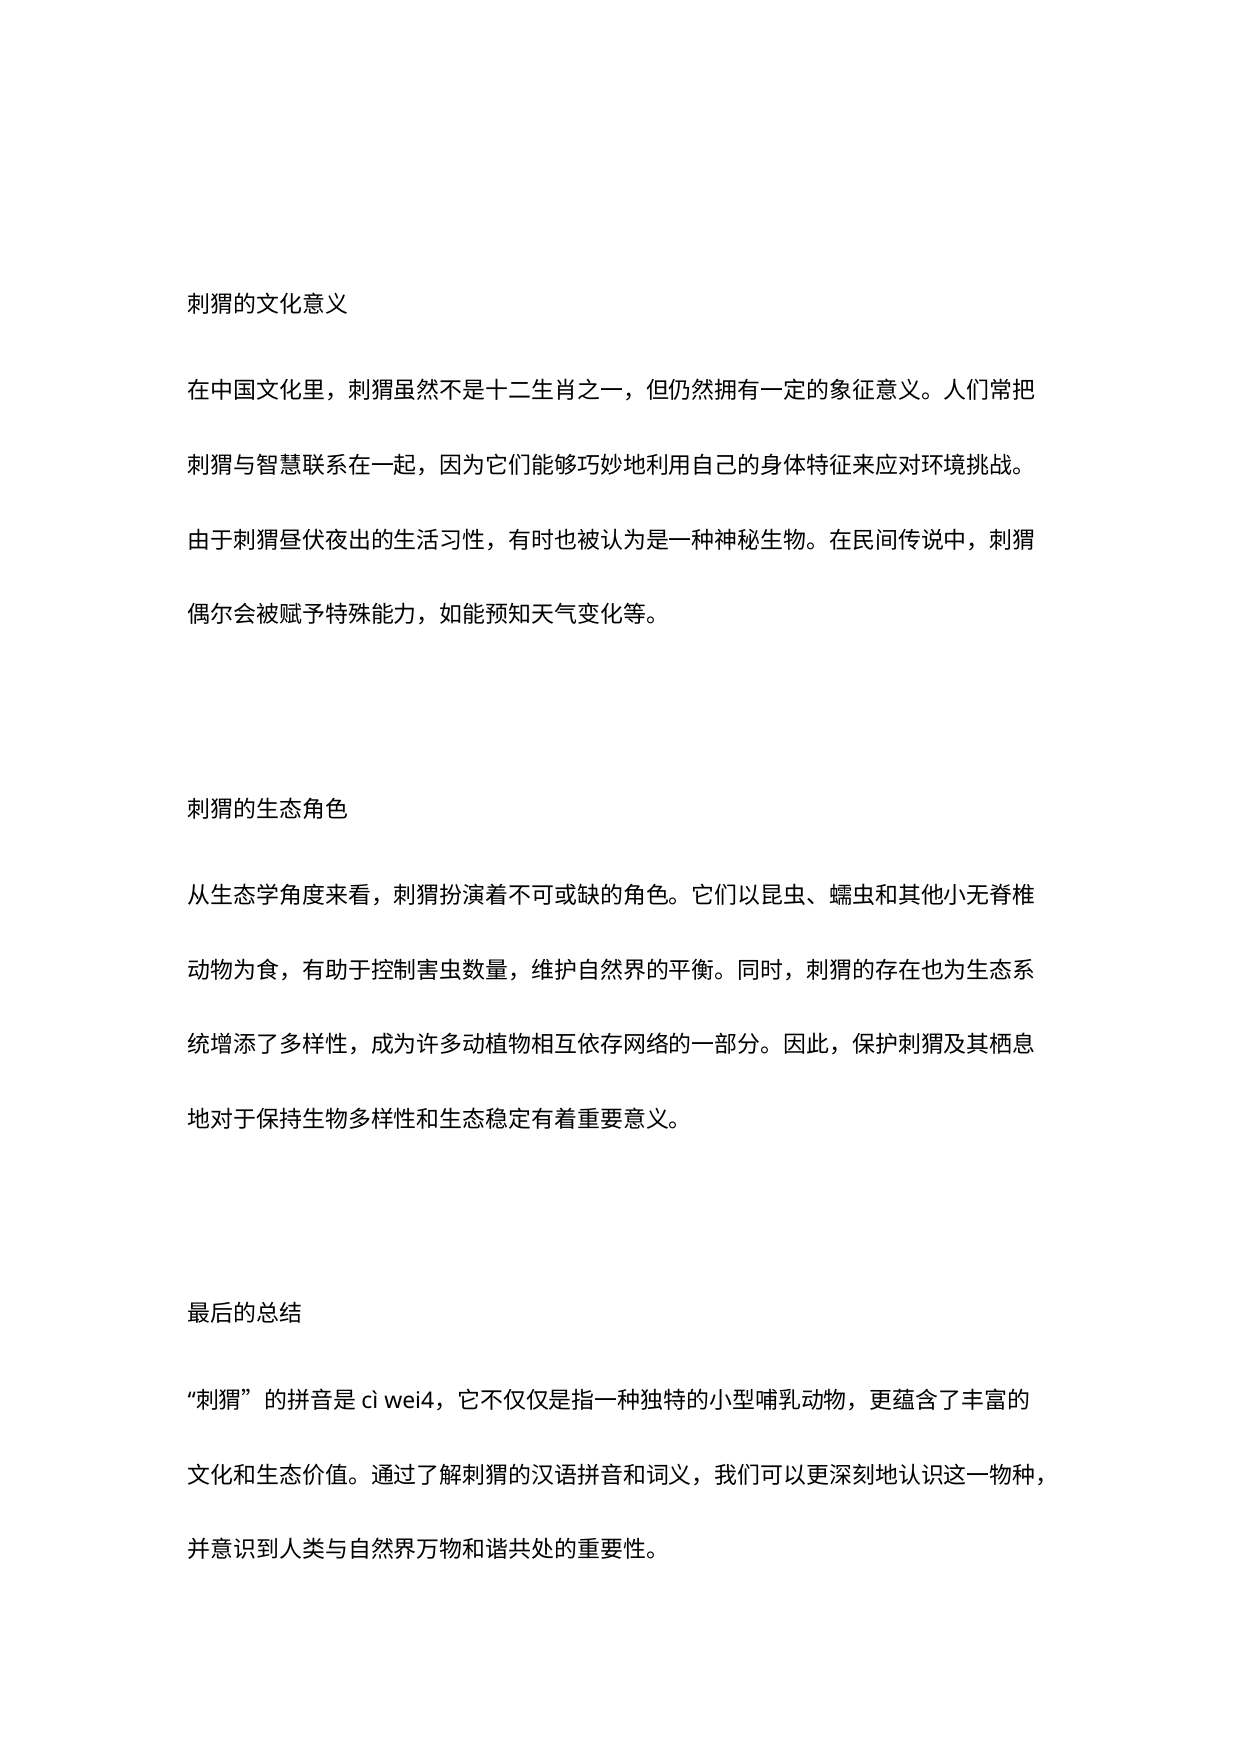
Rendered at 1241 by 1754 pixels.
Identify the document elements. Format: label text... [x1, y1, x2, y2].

text 最后的总结 [187, 1279, 1053, 1344]
text 在中国文化里，刺猬虽然不是十二生肖之一，但仍然拥有一定的象征意义。人们常把刺猬与智慧联系在一起，因为它们能够巧妙地利用自己的身体特征来应对环境挑战。由于刺猬昼伏夜出的生活习性，有时也被认为是一种神秘生物。在民间传说中，刺猬偶尔会被赋予特殊能力，如能预知天气变化等。 [187, 356, 1053, 645]
text 刺猬的生态角色 [187, 774, 1053, 839]
text 刺猬的文化意义 [187, 270, 1053, 335]
text “刺猬”的拼音是 cì wei4，它不仅仅是指一种独特的小型哺乳动物，更蕴含了丰富的文化和生态价值。通过了解刺猬的汉语拼音和词义，我们可以更深刻地认识这一物种，并意识到人类与自然界万物和谐共处的重要性。 [187, 1366, 1053, 1580]
text 从生态学角度来看，刺猬扮演着不可或缺的角色。它们以昆虫、蠕虫和其他小无脊椎动物为食，有助于控制害虫数量，维护自然界的平衡。同时，刺猬的存在也为生态系统增添了多样性，成为许多动植物相互依存网络的一部分。因此，保护刺猬及其栖息地对于保持生物多样性和生态稳定有着重要意义。 [187, 861, 1053, 1150]
